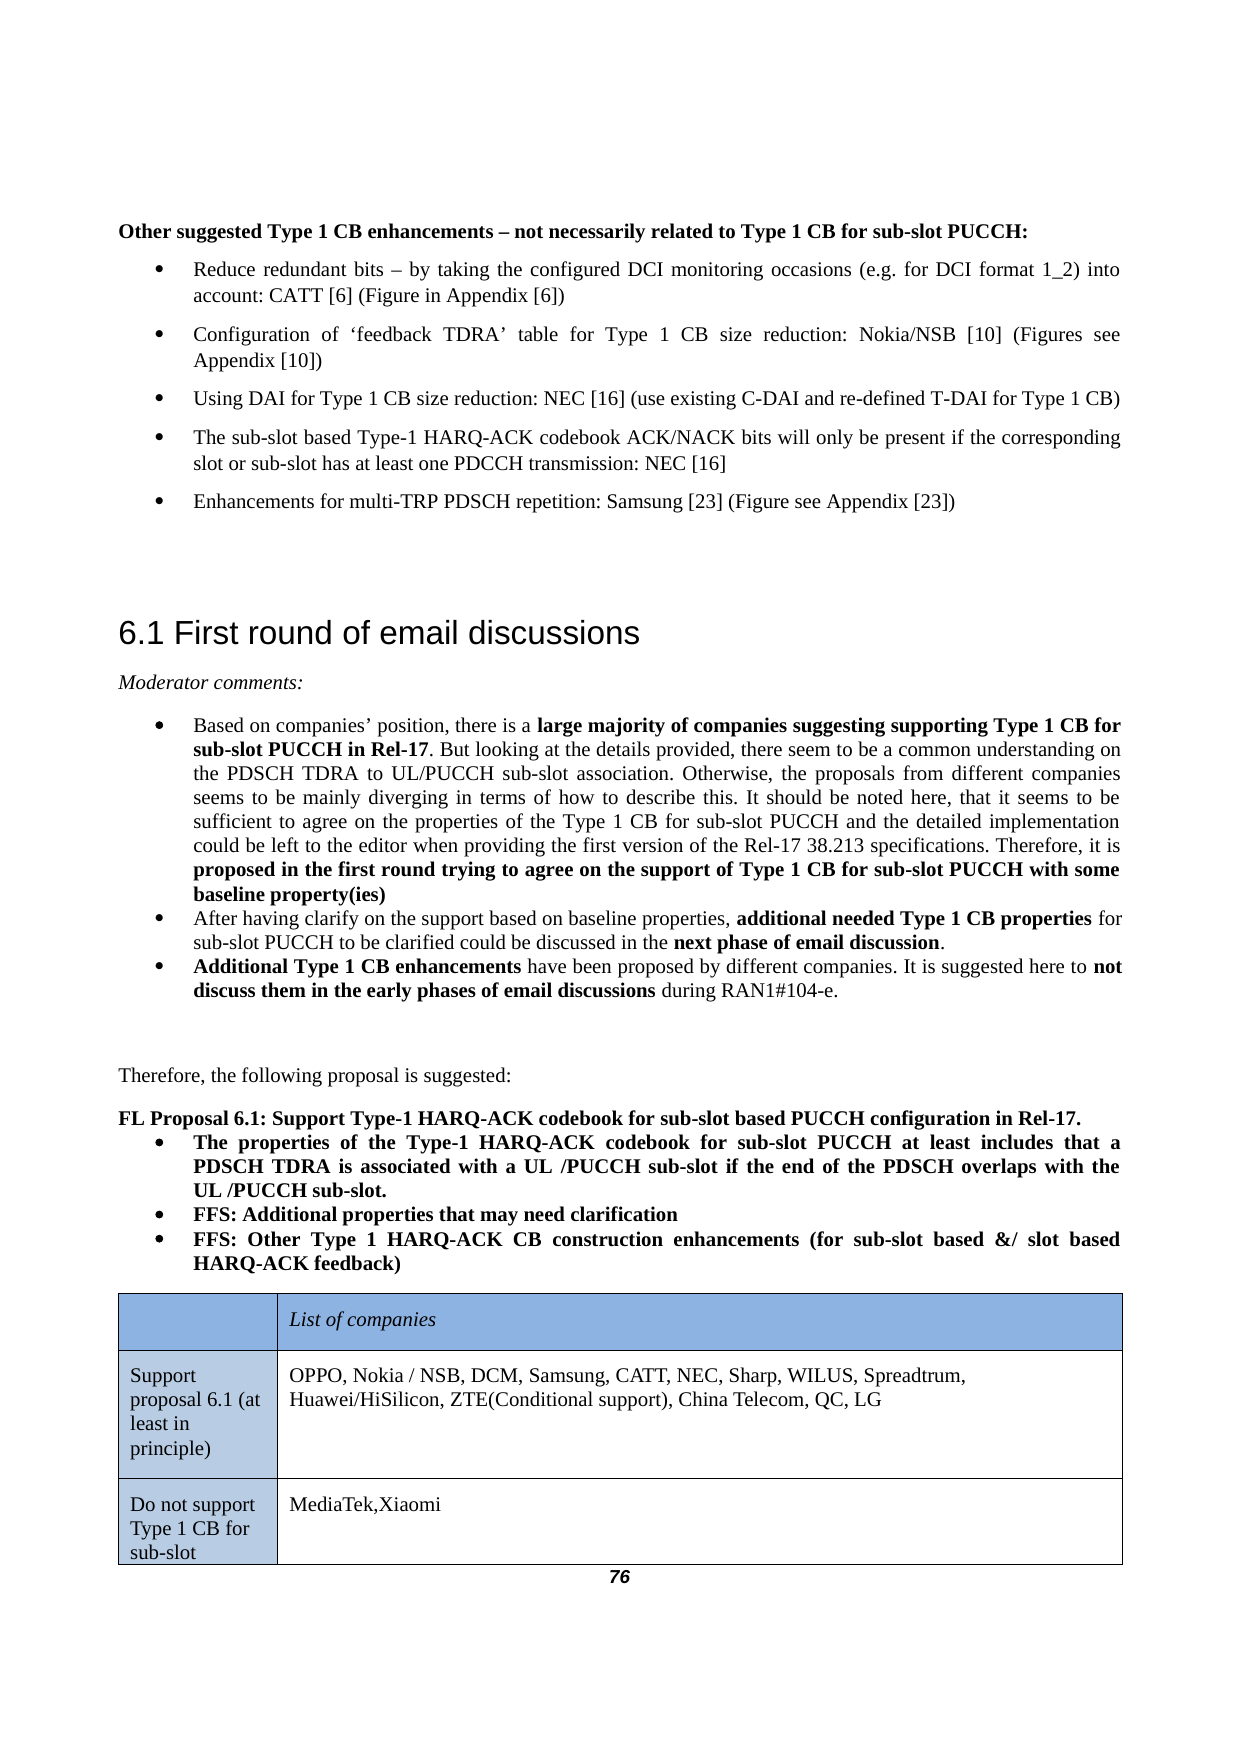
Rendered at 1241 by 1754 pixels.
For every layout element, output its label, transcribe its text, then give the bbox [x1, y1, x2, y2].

list Configuration of ‘feedback TDRA’ table for Type 1 CB size reduction: Nokia/NSB [10] (Figures see Appendix [10]) [156, 322, 1122, 372]
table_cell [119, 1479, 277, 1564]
list Other suggested Type 1 CB enhancements – not necessarily related to Type 1 CB for sub-slot PUCCH: [118, 219, 1122, 243]
text FL Proposal 6.1: Support Type-1 HARQ-ACK codebook for sub-slot based PUCCH configuration in Rel-17. [118, 1106, 1122, 1130]
list After having clarify on the support based on baseline properties, additional needed Type 1 CB properties for sub-slot PUCCH to be clarified could be discussed in the next phase of email discussion. [156, 906, 1122, 954]
subtitle 6.1 First round of email discussions [118, 613, 1122, 651]
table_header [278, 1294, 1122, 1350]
list FFS: Other Type 1 HARQ-ACK CB construction enhancements (for sub-slot based &/ slot based HARQ-ACK feedback) [156, 1226, 1122, 1274]
list The properties of the Type-1 HARQ-ACK codebook for sub-slot PUCCH at least includes that a PDSCH TDRA is associated with a UL /PUCCH sub-slot if the end of the PDSCH overlaps with the UL /PUCCH sub-slot. [156, 1130, 1122, 1202]
list Enhancements for multi-TRP PDSCH repetition: Samsung [23] (Figure see Appendix [23]) [156, 489, 1122, 513]
list Based on companies’ position, there is a large majority of companies suggesting supporting Type 1 CB for sub-slot PUCCH in Rel-17. But looking at the details provided, there seem to be a common understanding on the PDSCH TDRA to UL/PUCCH sub-slot association. Otherwise, the proposals from different companies seems to be mainly diverging in terms of how to describe this. It should be noted here, that it seems to be sufficient to agree on the properties of the Type 1 CB for sub-slot PUCCH and the detailed implementation could be left to the editor when providing the first version of the Rel-17 38.213 specifications. Therefore, it is proposed in the first round trying to agree on the support of Type 1 CB for sub-slot PUCCH with some baseline property(ies) [156, 713, 1122, 906]
list Using DAI for Type 1 CB size reduction: NEC [16] (use existing C-DAI and re-defined T-DAI for Type 1 CB) [156, 386, 1122, 410]
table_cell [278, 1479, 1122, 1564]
list The sub-slot based Type-1 HARQ-ACK codebook ACK/NACK bits will only be present if the corresponding slot or sub-slot has at least one PDCCH transmission: NEC [16] [156, 424, 1122, 474]
list Reduce redundant bits – by taking the configured DCI monitoring occasions (e.g. for DCI format 1_2) into account: CATT [6] (Figure in Appendix [6]) [156, 257, 1122, 307]
list FFS: Additional properties that may need clarification [156, 1202, 1122, 1226]
text Moderator comments: [118, 670, 1122, 694]
list Additional Type 1 CB enhancements have been proposed by different companies. It is suggested here to not discuss them in the early phases of email discussions during RAN1#104-e. [156, 954, 1122, 1002]
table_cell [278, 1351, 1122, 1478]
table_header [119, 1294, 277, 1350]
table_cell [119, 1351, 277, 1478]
text Therefore, the following proposal is suggested: [118, 1063, 1122, 1087]
